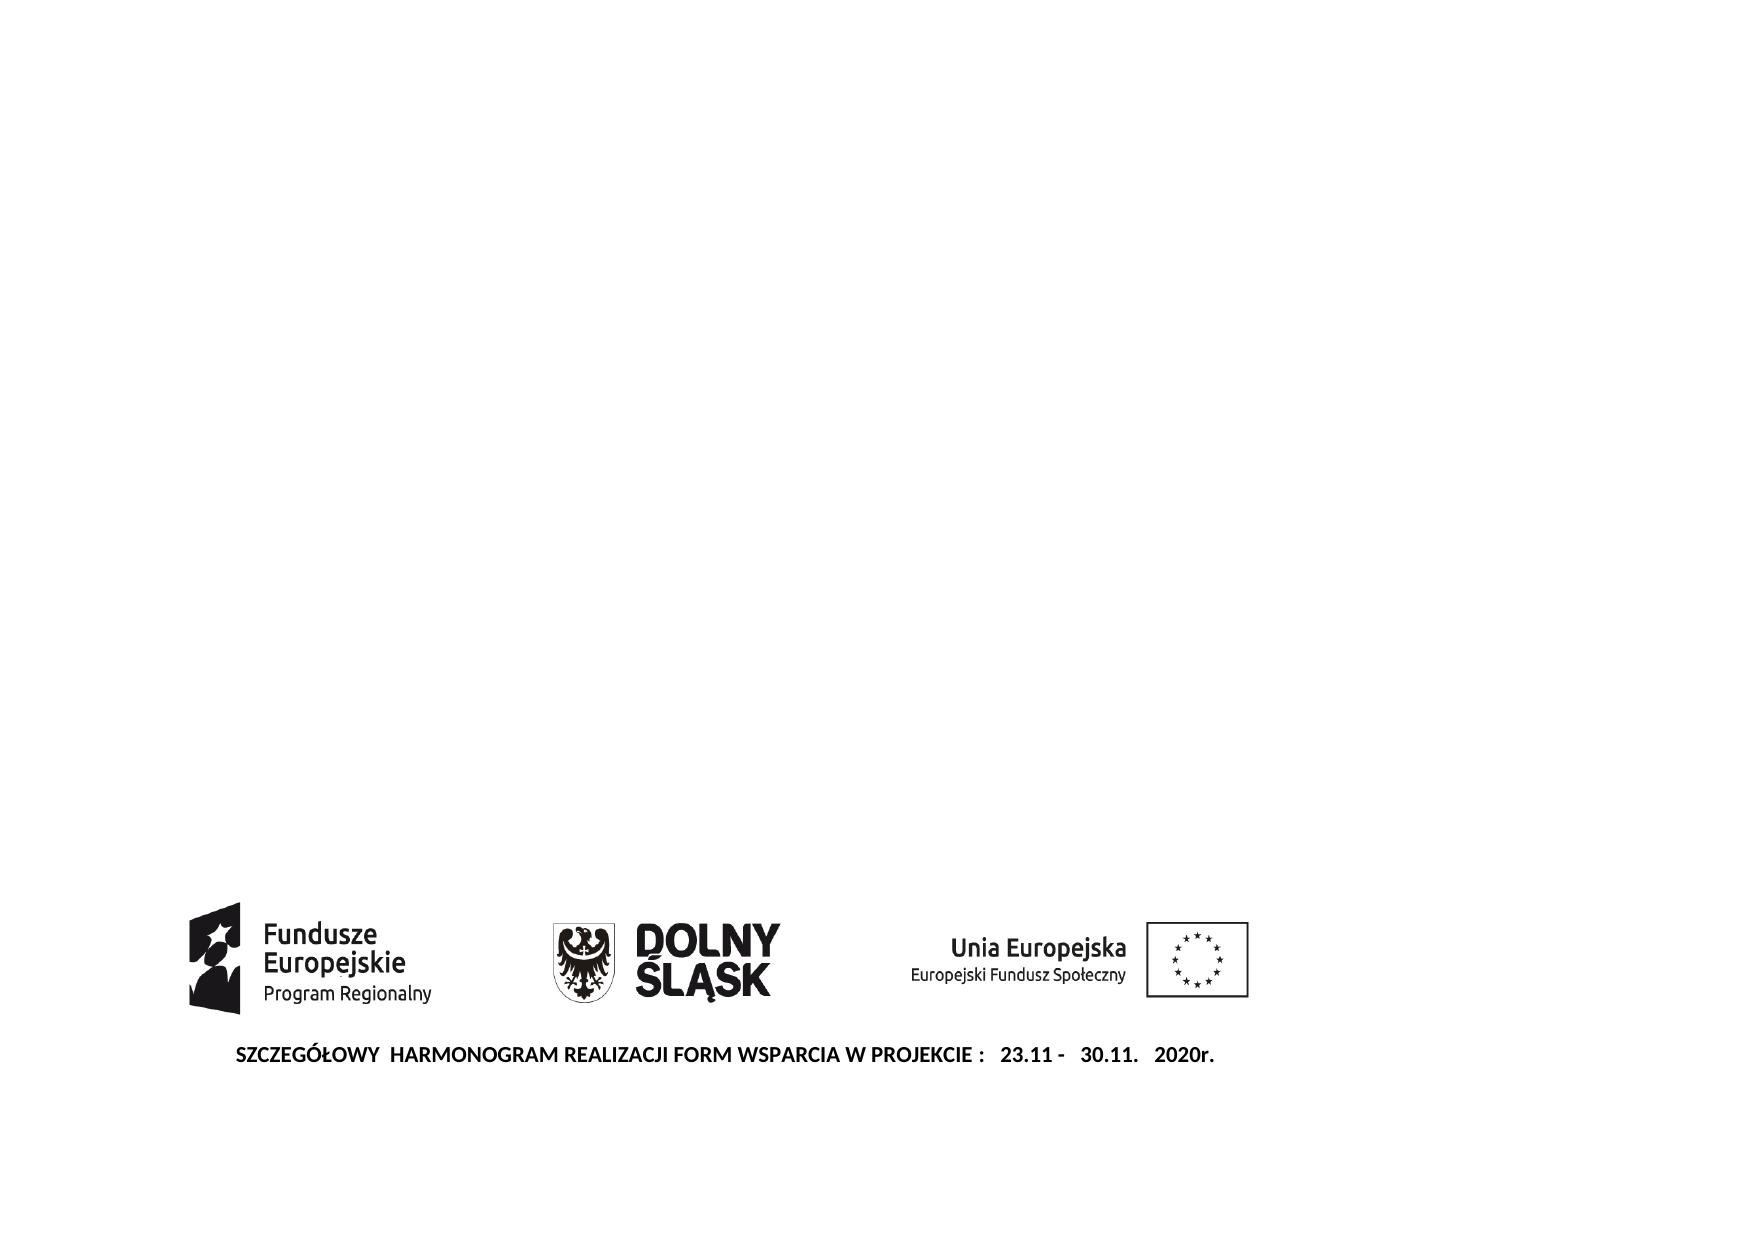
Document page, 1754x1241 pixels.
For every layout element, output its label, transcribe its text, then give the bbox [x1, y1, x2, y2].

text SZCZEGÓŁOWY HARMONOGRAM REALIZACJI FORM WSPARCIA W PROJEKCIE : 23.11 - 30.11. 2020r. [148, 1040, 1606, 1068]
picture [168, 897, 1273, 1021]
